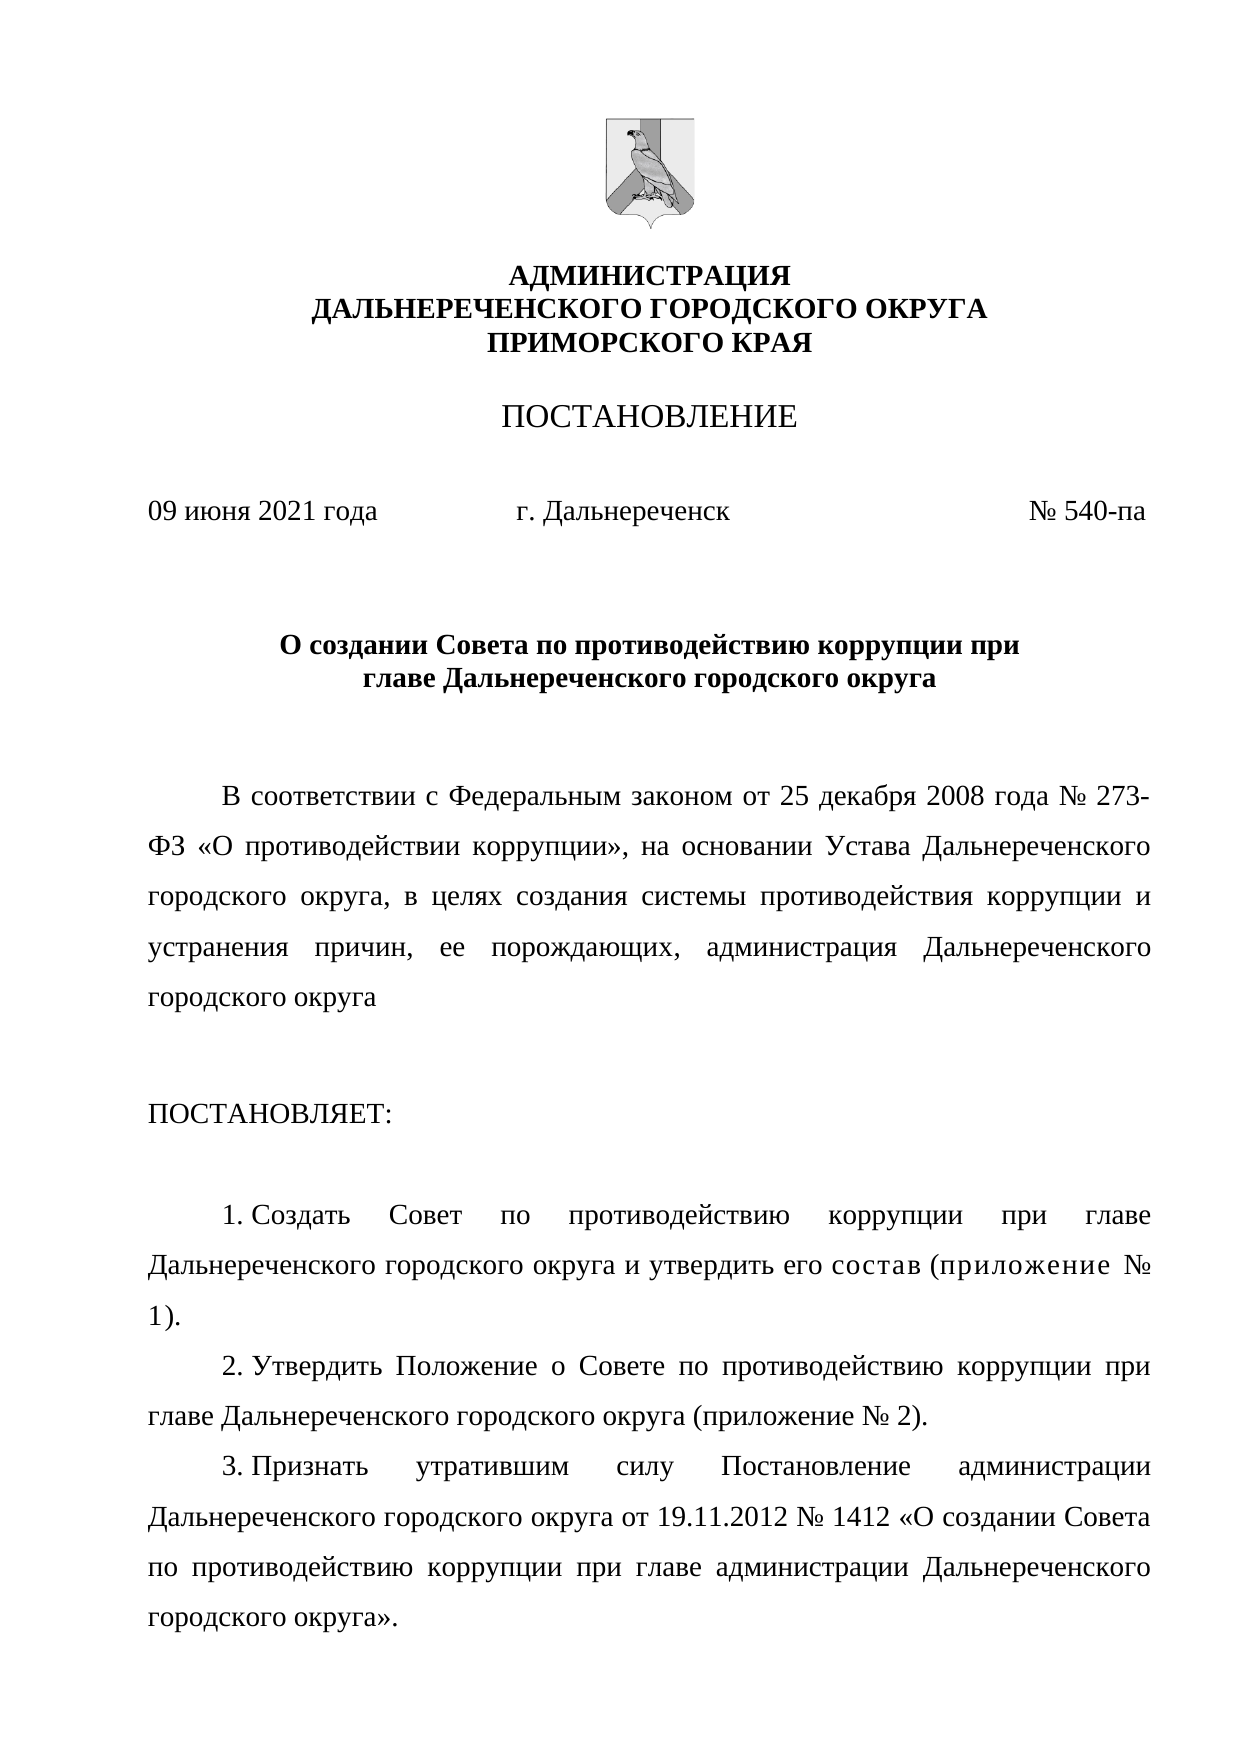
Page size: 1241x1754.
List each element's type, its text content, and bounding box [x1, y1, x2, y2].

list Создать Совет по противодействию коррупции при главе Дальнереченского городского округа и утвердить его состав (приложение № 1). [148, 1197, 1152, 1331]
text 09 июня 2021 года г. Дальнереченск № 540-па [148, 493, 1152, 526]
text АДМИНИСТРАЦИЯ [148, 258, 1152, 291]
text ПРИМОРСКОГО КРАЯ [148, 325, 1152, 358]
picture [605, 118, 695, 229]
text ПОСТАНОВЛЕНИЕ [148, 397, 1152, 435]
list Признать утратившим силу Постановление администрации Дальнереченского городского округа от 19.11.2012 № 1412 «О создании Совета по противодействию коррупции при главе администрации Дальнереченского городского округа». [148, 1448, 1152, 1633]
text В соответствии с Федеральным законом от 25 декабря 2008 года № 273-ФЗ «О противодействии коррупции», на основании Устава Дальнереченского городского округа, в целях создания системы противодействия коррупции и устранения причин, ее порождающих, администрация Дальнереченского городского округа [148, 778, 1152, 1012]
text главе Дальнереченского городского округа [148, 660, 1152, 694]
list Утвердить Положение о Совете по противодействию коррупции при главе Дальнереченского городского округа (приложение № 2). [148, 1348, 1152, 1432]
text ДАЛЬНЕРЕЧЕНСКОГО ГОРОДСКОГО ОКРУГА [148, 291, 1152, 325]
text О создании Совета по противодействию коррупции при [148, 627, 1152, 660]
text ПОСТАНОВЛЯЕТ: [148, 1096, 1152, 1130]
